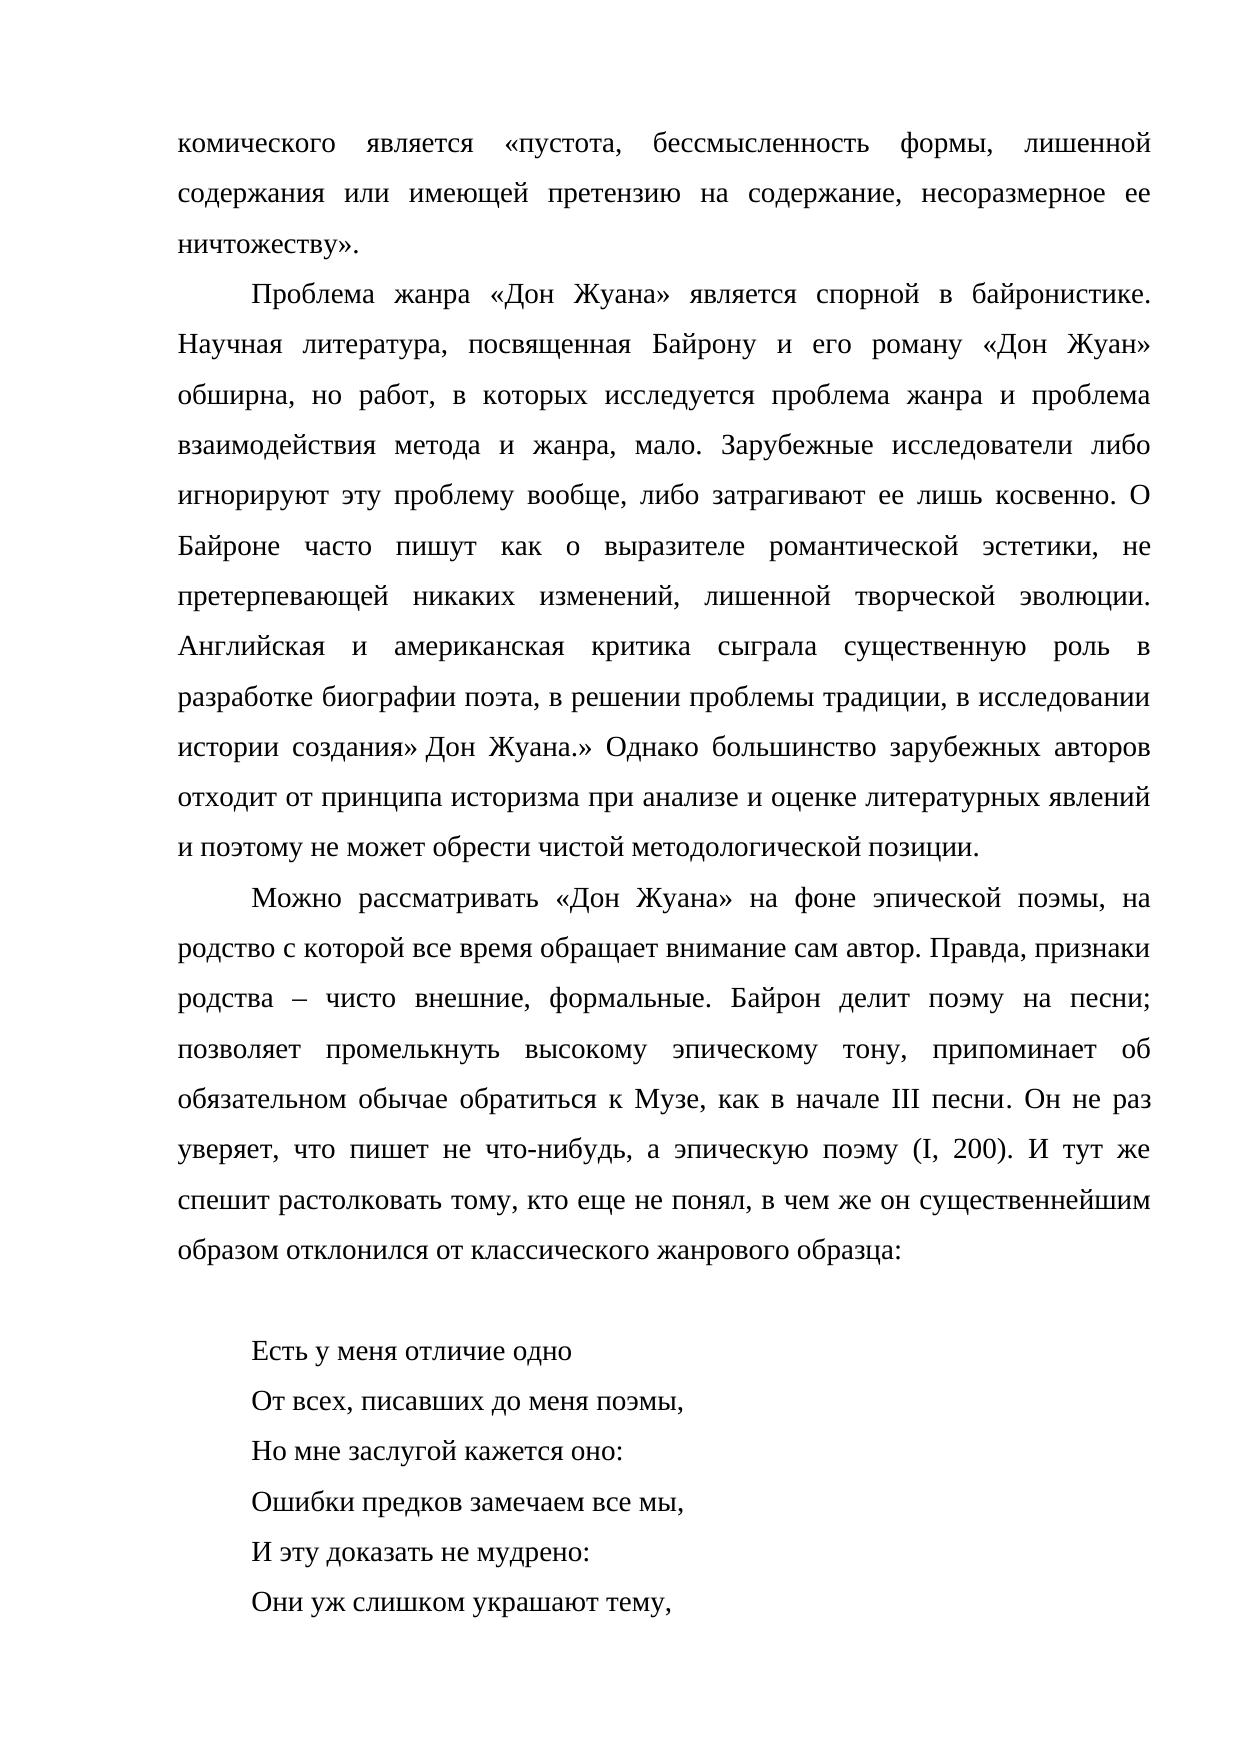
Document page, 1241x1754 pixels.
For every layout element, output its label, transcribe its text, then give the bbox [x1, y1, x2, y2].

text Можно рассматривать «Дон Жуана» на фоне эпической поэмы, на родство с которой все время обращает внимание сам автор. Правда, признаки родства – чисто внешние, формальные. Байрон делит поэму на песни; позволяет промелькнуть высокому эпическому тону, припоминает об обязательном обычае обратиться к Музе, как в начале III песни. Он не раз уверяет, что пишет не что-нибудь, а эпическую поэму (I, 200). И тут же спешит растолковать тому, кто еще не понял, в чем же он существеннейшим образом отклонился от классического жанрового образца: [177, 880, 1152, 1266]
text Они уж слишком украшают тему, [177, 1584, 1152, 1618]
text Ошибки предков замечаем все мы, [177, 1484, 1152, 1517]
text Проблема жанра «Дон Жуана» является спорной в байронистике. Научная литература, посвященная Байрону и его роману «Дон Жуан» обширна, но работ, в которых исследуется проблема жанра и проблема взаимодействия метода и жанра, мало. Зарубежные исследователи либо игнорируют эту проблему вообще, либо затрагивают ее лишь косвенно. О Байроне часто пишут как о выразителе романтической эстетики, не претерпевающей никаких изменений, лишенной творческой эволюции. Английская и американская критика сыграла существенную роль в разработке биографии поэта, в решении проблемы традиции, в исследовании истории создания» Дон Жуана.» Однако большинство зарубежных авторов отходит от принципа историзма при анализе и оценке литературных явлений и поэтому не может обрести чистой методологической позиции. [177, 276, 1152, 863]
text От всех, писавших до меня поэмы, [177, 1383, 1152, 1417]
text Есть у меня отличие одно [177, 1333, 1152, 1366]
text И эту доказать не мудрено: [177, 1534, 1152, 1567]
text Но мне заслугой кажется оно: [177, 1433, 1152, 1467]
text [177, 125, 1152, 259]
